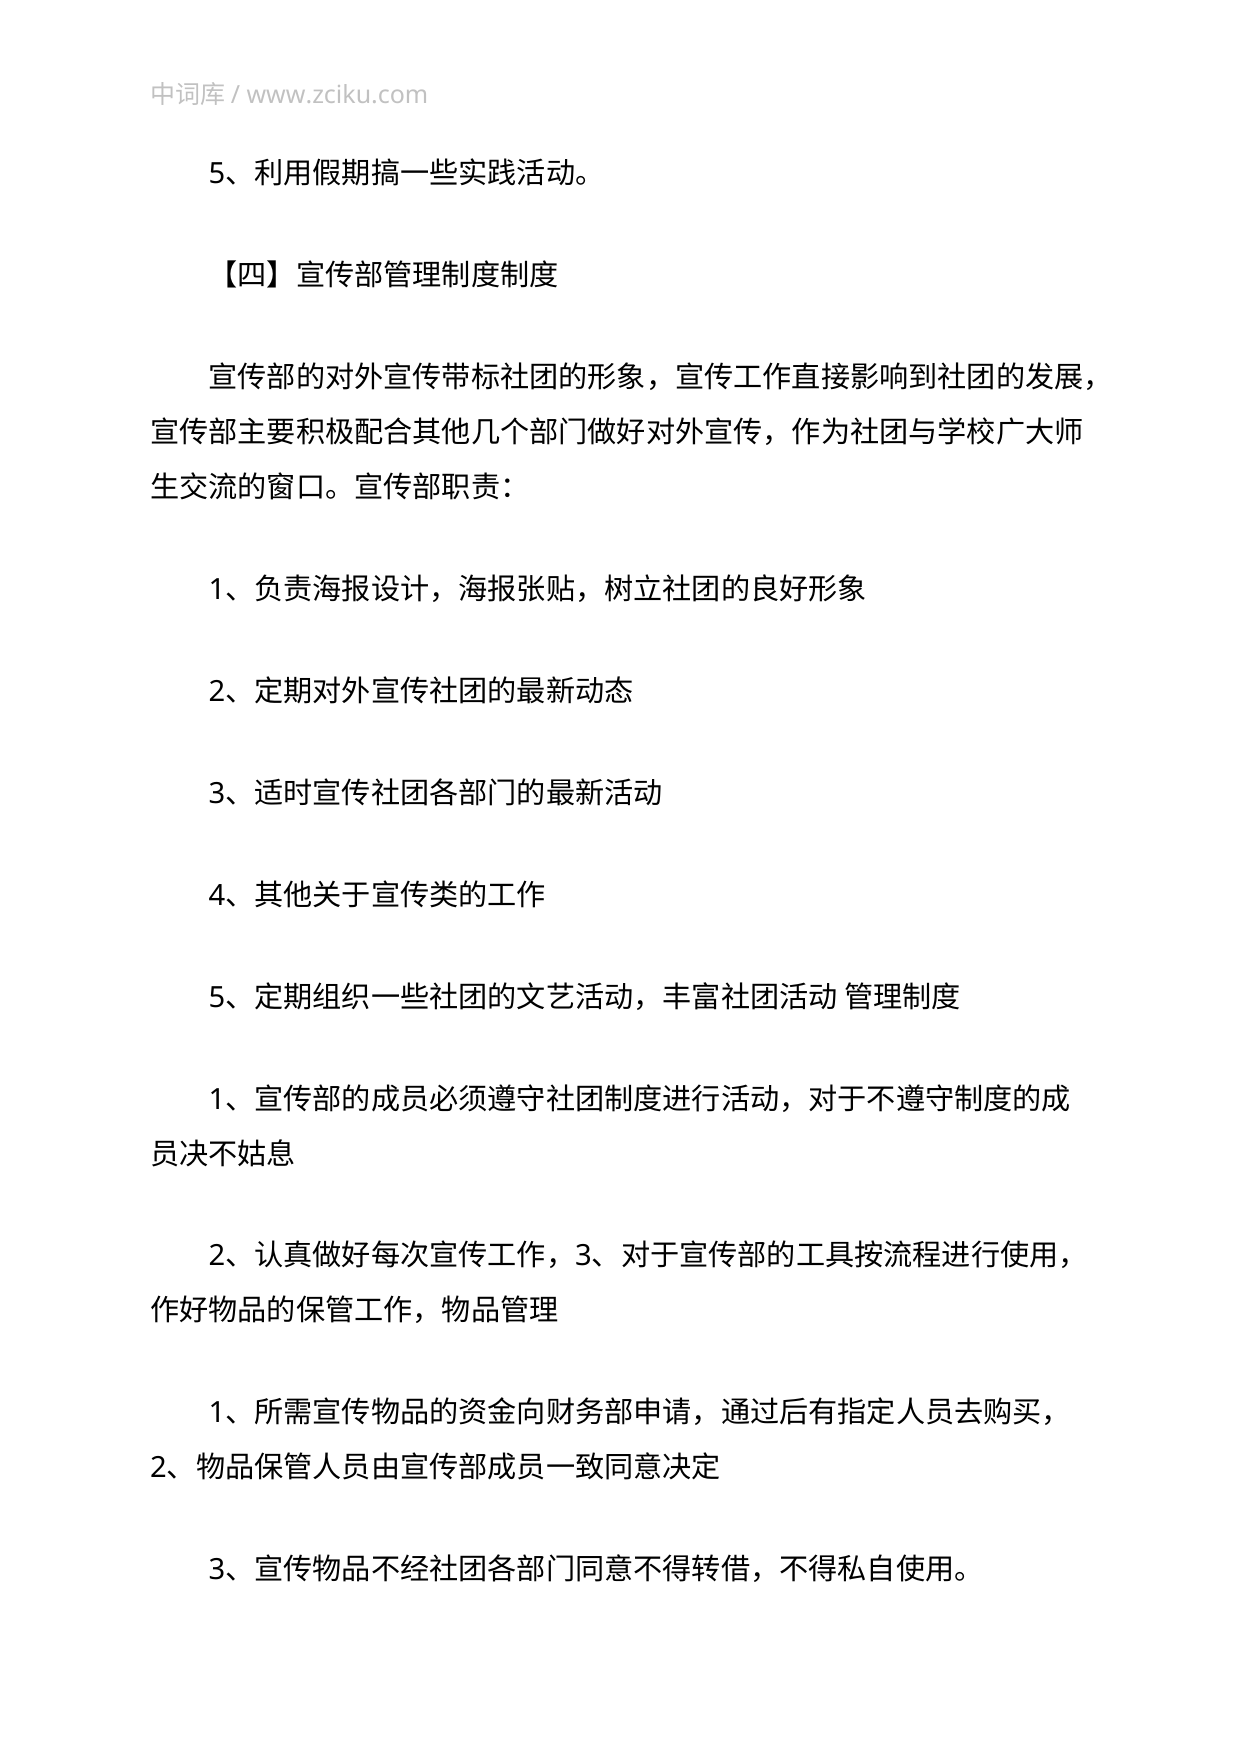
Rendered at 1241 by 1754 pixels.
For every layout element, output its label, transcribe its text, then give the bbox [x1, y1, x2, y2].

text 5、定期组织一些社团的文艺活动，丰富社团活动 管理制度 [150, 973, 1090, 1016]
text 宣传部的对外宣传带标社团的形象，宣传工作直接影响到社团的发展，宣传部主要积极配合其他几个部门做好对外宣传，作为社团与学校广大师生交流的窗口。宣传部职责： [150, 354, 1090, 506]
text 1、宣传部的成员必须遵守社团制度进行活动，对于不遵守制度的成员决不姑息 [150, 1075, 1090, 1172]
text 5、利用假期搞一些实践活动。 [150, 150, 1090, 192]
text 1、所需宣传物品的资金向财务部申请，通过后有指定人员去购买，2、物品保管人员由宣传部成员一致同意决定 [150, 1389, 1090, 1486]
text 4、其他关于宣传类的工作 [150, 871, 1090, 914]
text 1、负责海报设计，海报张贴，树立社团的良好形象 [150, 565, 1090, 608]
text 2、认真做好每次宣传工作，3、对于宣传部的工具按流程进行使用，作好物品的保管工作，物品管理 [150, 1232, 1090, 1329]
text 3、适时宣传社团各部门的最新活动 [150, 769, 1090, 812]
text 2、定期对外宣传社团的最新动态 [150, 667, 1090, 710]
text 3、宣传物品不经社团各部门同意不得转借，不得私自使用。 [150, 1546, 1090, 1588]
text 【四】宣传部管理制度制度 [150, 252, 1090, 294]
